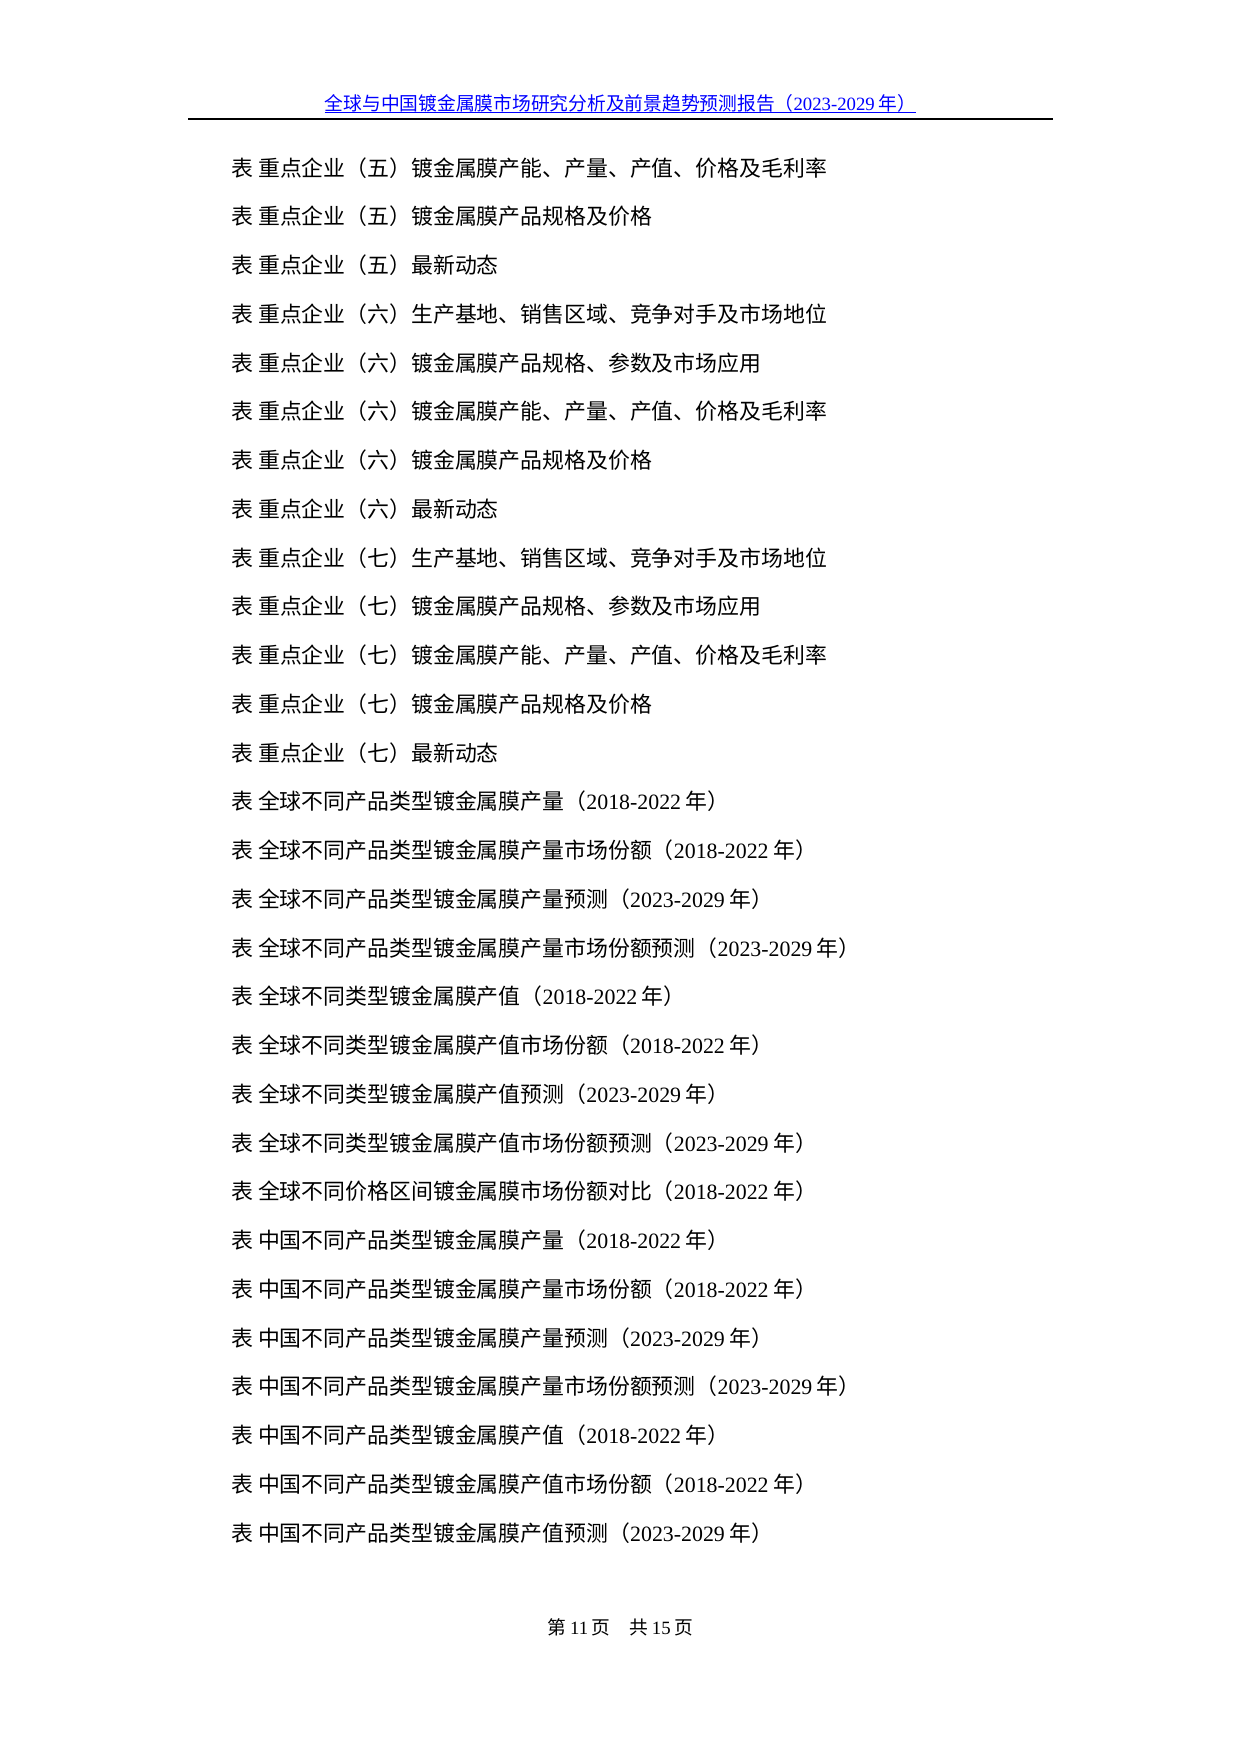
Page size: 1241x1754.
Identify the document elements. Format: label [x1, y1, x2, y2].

text [187, 150, 1053, 1548]
